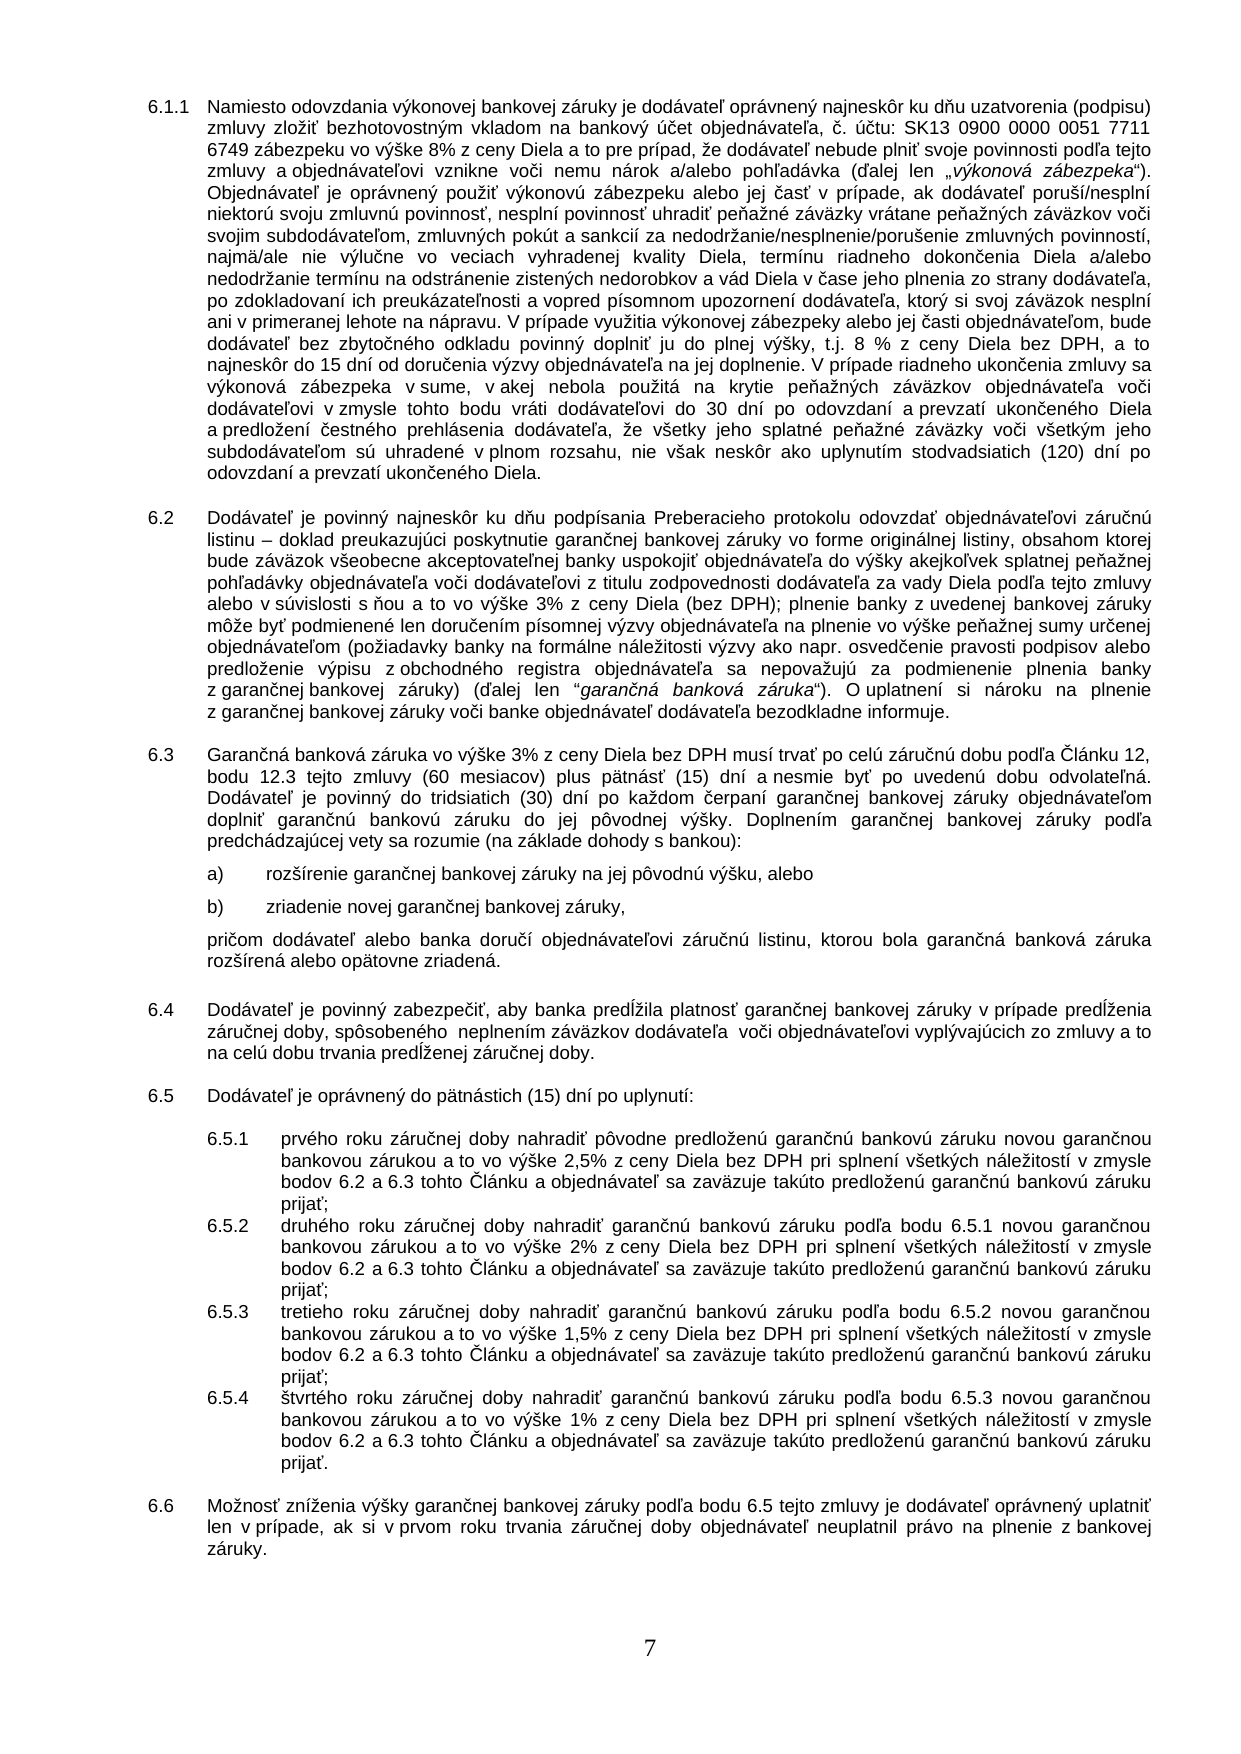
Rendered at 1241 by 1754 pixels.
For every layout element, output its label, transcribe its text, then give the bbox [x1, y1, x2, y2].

list druhého roku záručnej doby nahradiť garančnú bankovú záruku podľa bodu 6.5.1 novou garančnou bankovou zárukou a to vo výške 2% z ceny Diela bez DPH pri splnení všetkých náležitostí v zmysle bodov 6.2 a 6.3 tohto Článku a objednávateľ sa zaväzuje takúto predloženú garančnú bankovú záruku prijať; [207, 1214, 1152, 1301]
list Možnosť zníženia výšky garančnej bankovej záruky podľa bodu 6.5 tejto zmluvy je dodávateľ oprávnený uplatniť len v prípade, ak si v prvom roku trvania záručnej doby objednávateľ neuplatnil právo na plnenie z bankovej záruky. [148, 1495, 1152, 1559]
list Dodávateľ je povinný najneskôr ku dňu podpísania Preberacieho protokolu odovzdať objednávateľovi záručnú listinu – doklad preukazujúci poskytnutie garančnej bankovej záruky vo forme originálnej listiny, obsahom ktorej bude záväzok všeobecne akceptovateľnej banky uspokojiť objednávateľa do výšky akejkoľvek splatnej peňažnej pohľadávky objednávateľa voči dodávateľovi z titulu zodpovednosti dodávateľa za vady Diela podľa tejto zmluvy alebo v súvislosti s ňou a to vo výške 3% z ceny Diela (bez DPH); plnenie banky z uvedenej bankovej záruky môže byť podmienené len doručením písomnej výzvy objednávateľa na plnenie vo výške peňažnej sumy určenej objednávateľom (požiadavky banky na formálne náležitosti výzvy ako napr. osvedčenie pravosti podpisov alebo predloženie výpisu z obchodného registra objednávateľa sa nepovažujú za podmienenie plnenia banky z garančnej bankovej záruky) (ďalej len “garančná banková záruka“). O uplatnení si nároku na plnenie z garančnej bankovej záruky voči banke objednávateľ dodávateľa bezodkladne informuje. [148, 507, 1152, 722]
list tretieho roku záručnej doby nahradiť garančnú bankovú záruku podľa bodu 6.5.2 novou garančnou bankovou zárukou a to vo výške 1,5% z ceny Diela bez DPH pri splnení všetkých náležitostí v zmysle bodov 6.2 a 6.3 tohto Článku a objednávateľ sa zaväzuje takúto predloženú garančnú bankovú záruku prijať; [207, 1301, 1152, 1387]
list prvého roku záručnej doby nahradiť pôvodne predloženú garančnú bankovú záruku novou garančnou bankovou zárukou a to vo výške 2,5% z ceny Diela bez DPH pri splnení všetkých náležitostí v zmysle bodov 6.2 a 6.3 tohto Článku a objednávateľ sa zaväzuje takúto predloženú garančnú bankovú záruku prijať; [207, 1128, 1152, 1214]
list Dodávateľ je povinný zabezpečiť, aby banka predĺžila platnosť garančnej bankovej záruky v prípade predĺženia záručnej doby, spôsobeného neplnením záväzkov dodávateľa voči objednávateľovi vyplývajúcich zo zmluvy a to na celú dobu trvania predĺženej záručnej doby. [148, 999, 1152, 1063]
list Garančná banková záruka vo výške 3% z ceny Diela bez DPH musí trvať po celú záručnú dobu podľa Článku 12, bodu 12.3 tejto zmluvy (60 mesiacov) plus pätnásť (15) dní a nesmie byť po uvedenú dobu odvolateľná. Dodávateľ je povinný do tridsiatich (30) dní po každom čerpaní garančnej bankovej záruky objednávateľom doplniť garančnú bankovú záruku do jej pôvodnej výšky. Doplnením garančnej bankovej záruky podľa predchádzajúcej vety sa rozumie (na základe dohody s bankou): [148, 744, 1152, 852]
text pričom dodávateľ alebo banka doručí objednávateľovi záručnú listinu, ktorou bola garančná banková záruka rozšírená alebo opätovne zriadená. [207, 930, 1152, 971]
list Namiesto odovzdania výkonovej bankovej záruky je dodávateľ oprávnený najneskôr ku dňu uzatvorenia (podpisu) zmluvy zložiť bezhotovostným vkladom na bankový účet objednávateľa, č. účtu: SK13 0900 0000 0051 7711 6749 zábezpeku vo výške 8% z ceny Diela a to pre prípad, že dodávateľ nebude plniť svoje povinnosti podľa tejto zmluvy a objednávateľovi vznikne voči nemu nárok a/alebo pohľadávka (ďalej len „výkonová zábezpeka“). Objednávateľ je oprávnený použiť výkonovú zábezpeku alebo jej časť v prípade, ak dodávateľ poruší/nesplní niektorú svoju zmluvnú povinnosť, nesplní povinnosť uhradiť peňažné záväzky vrátane peňažných záväzkov voči svojim subdodávateľom, zmluvných pokút a sankcií za nedodržanie/nesplnenie/porušenie zmluvných povinností, najmä/ale nie výlučne vo veciach vyhradenej kvality Diela, termínu riadneho dokončenia Diela a/alebo nedodržanie termínu na odstránenie zistených nedorobkov a vád Diela v čase jeho plnenia zo strany dodávateľa, po zdokladovaní ich preukázateľnosti a vopred písomnom upozornení dodávateľa, ktorý si svoj záväzok nesplní ani v primeranej lehote na nápravu. V prípade využitia výkonovej zábezpeky alebo jej časti objednávateľom, bude dodávateľ bez zbytočného odkladu povinný doplniť ju do plnej výšky, t.j. 8 % z ceny Diela bez DPH, a to najneskôr do 15 dní od doručenia výzvy objednávateľa na jej doplnenie. V prípade riadneho ukončenia zmluvy sa výkonová zábezpeka v sume, v akej nebola použitá na krytie peňažných záväzkov objednávateľa voči dodávateľovi v zmysle tohto bodu vráti dodávateľovi do 30 dní po odovzdaní a prevzatí ukončeného Diela a predložení čestného prehlásenia dodávateľa, že všetky jeho splatné peňažné záväzky voči všetkým jeho subdodávateľom sú uhradené v plnom rozsahu, nie však neskôr ako uplynutím stodvadsiatich (120) dní po odovzdaní a prevzatí ukončeného Diela. [148, 95, 1152, 483]
list štvrtého roku záručnej doby nahradiť garančnú bankovú záruku podľa bodu 6.5.3 novou garančnou bankovou zárukou a to vo výške 1% z ceny Diela bez DPH pri splnení všetkých náležitostí v zmysle bodov 6.2 a 6.3 tohto Článku a objednávateľ sa zaväzuje takúto predloženú garančnú bankovú záruku prijať. [207, 1387, 1152, 1473]
list Dodávateľ je oprávnený do pätnástich (15) dní po uplynutí: [148, 1085, 1152, 1107]
list zriadenie novej garančnej bankovej záruky, [207, 897, 1152, 918]
list rozšírenie garančnej bankovej záruky na jej pôvodnú výšku, alebo [207, 864, 1152, 885]
